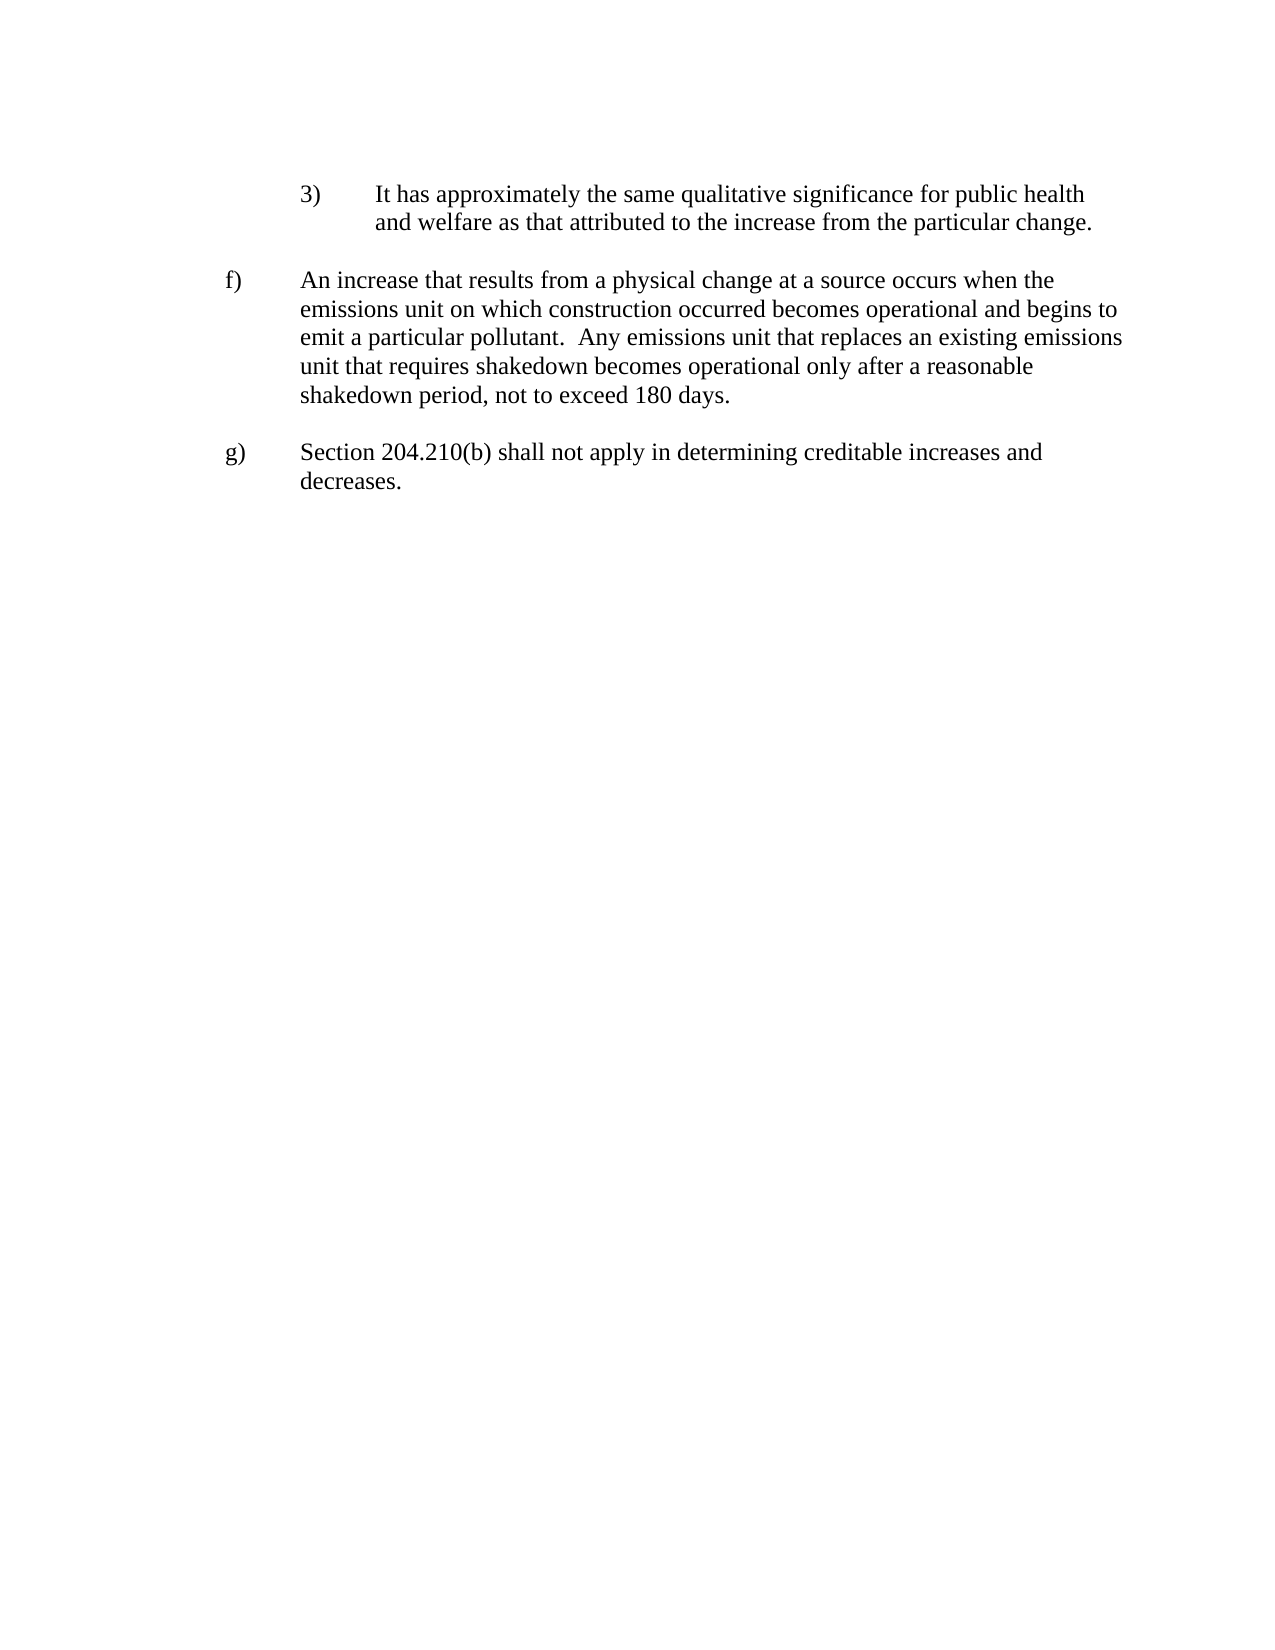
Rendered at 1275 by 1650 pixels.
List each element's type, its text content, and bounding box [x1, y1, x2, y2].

text f) An increase that results from a physical change at a source occurs when the emissions unit on which construction occurred becomes operational and begins to emit a particular pollutant. Any emissions unit that replaces an existing emissions unit that requires shakedown becomes operational only after a reasonable shakedown period, not to exceed 180 days. [225, 265, 1125, 409]
text g) Section 204.210(b) shall not apply in determining creditable increases and decreases. [225, 437, 1125, 495]
text 3) It has approximately the same qualitative significance for public health and welfare as that attributed to the increase from the particular change. [300, 179, 1125, 236]
